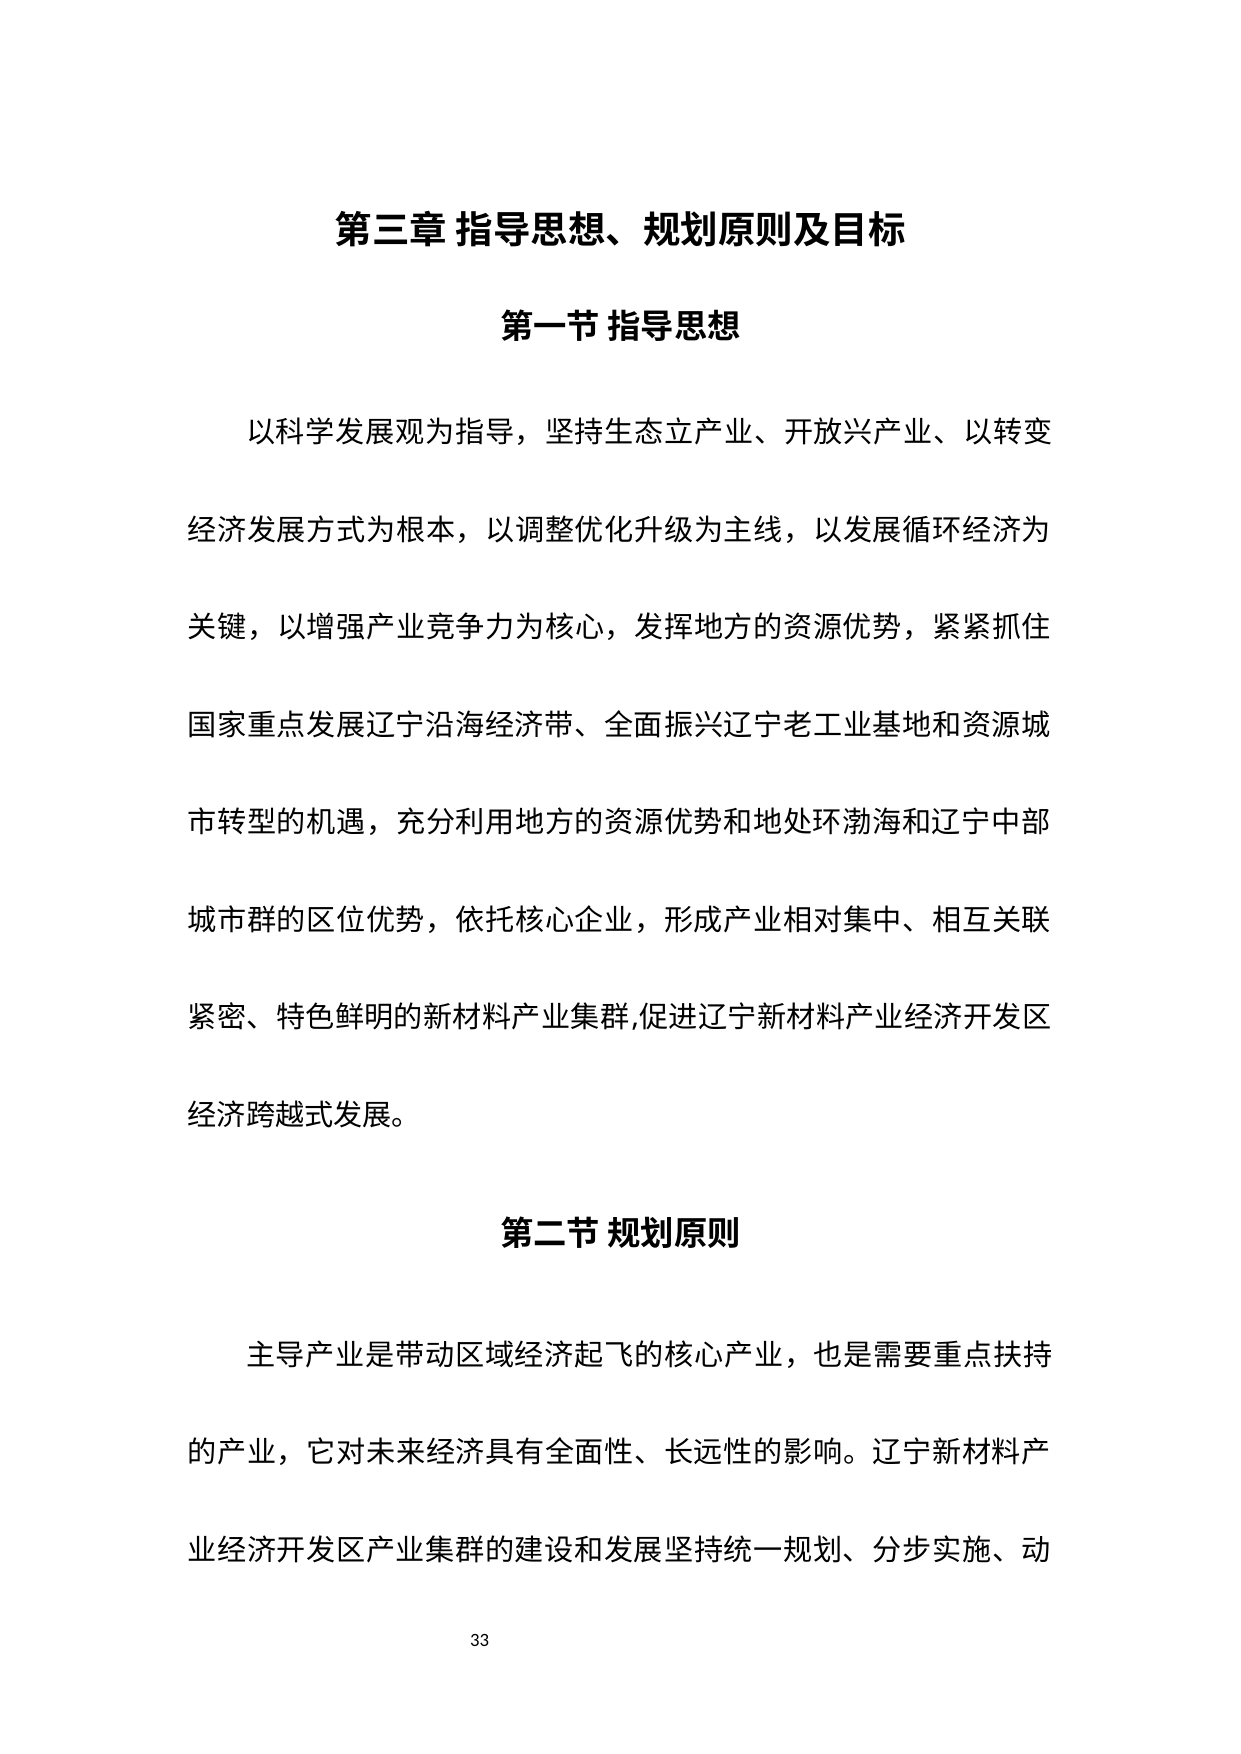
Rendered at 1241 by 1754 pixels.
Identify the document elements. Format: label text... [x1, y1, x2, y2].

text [187, 1320, 1053, 1580]
text 以科学发展观为指导，坚持生态立产业、开放兴产业、以转变经济发展方式为根本，以调整优化升级为主线，以发展循环经济为关键，以增强产业竞争力为核心，发挥地方的资源优势，紧紧抓住国家重点发展辽宁沿海经济带、全面振兴辽宁老工业基地和资源城市转型的机遇，充分利用地方的资源优势和地处环渤海和辽宁中部城市群的区位优势，依托核心企业，形成产业相对集中、相互关联紧密、特色鲜明的新材料产业集群,促进辽宁新材料产业经济开发区经济跨越式发展。 [187, 397, 1053, 1145]
subtitle 第一节 指导思想 [187, 292, 1053, 357]
subtitle 第三章 指导思想、规划原则及目标 [187, 194, 1053, 259]
subtitle 第二节 规划原则 [187, 1198, 1053, 1263]
